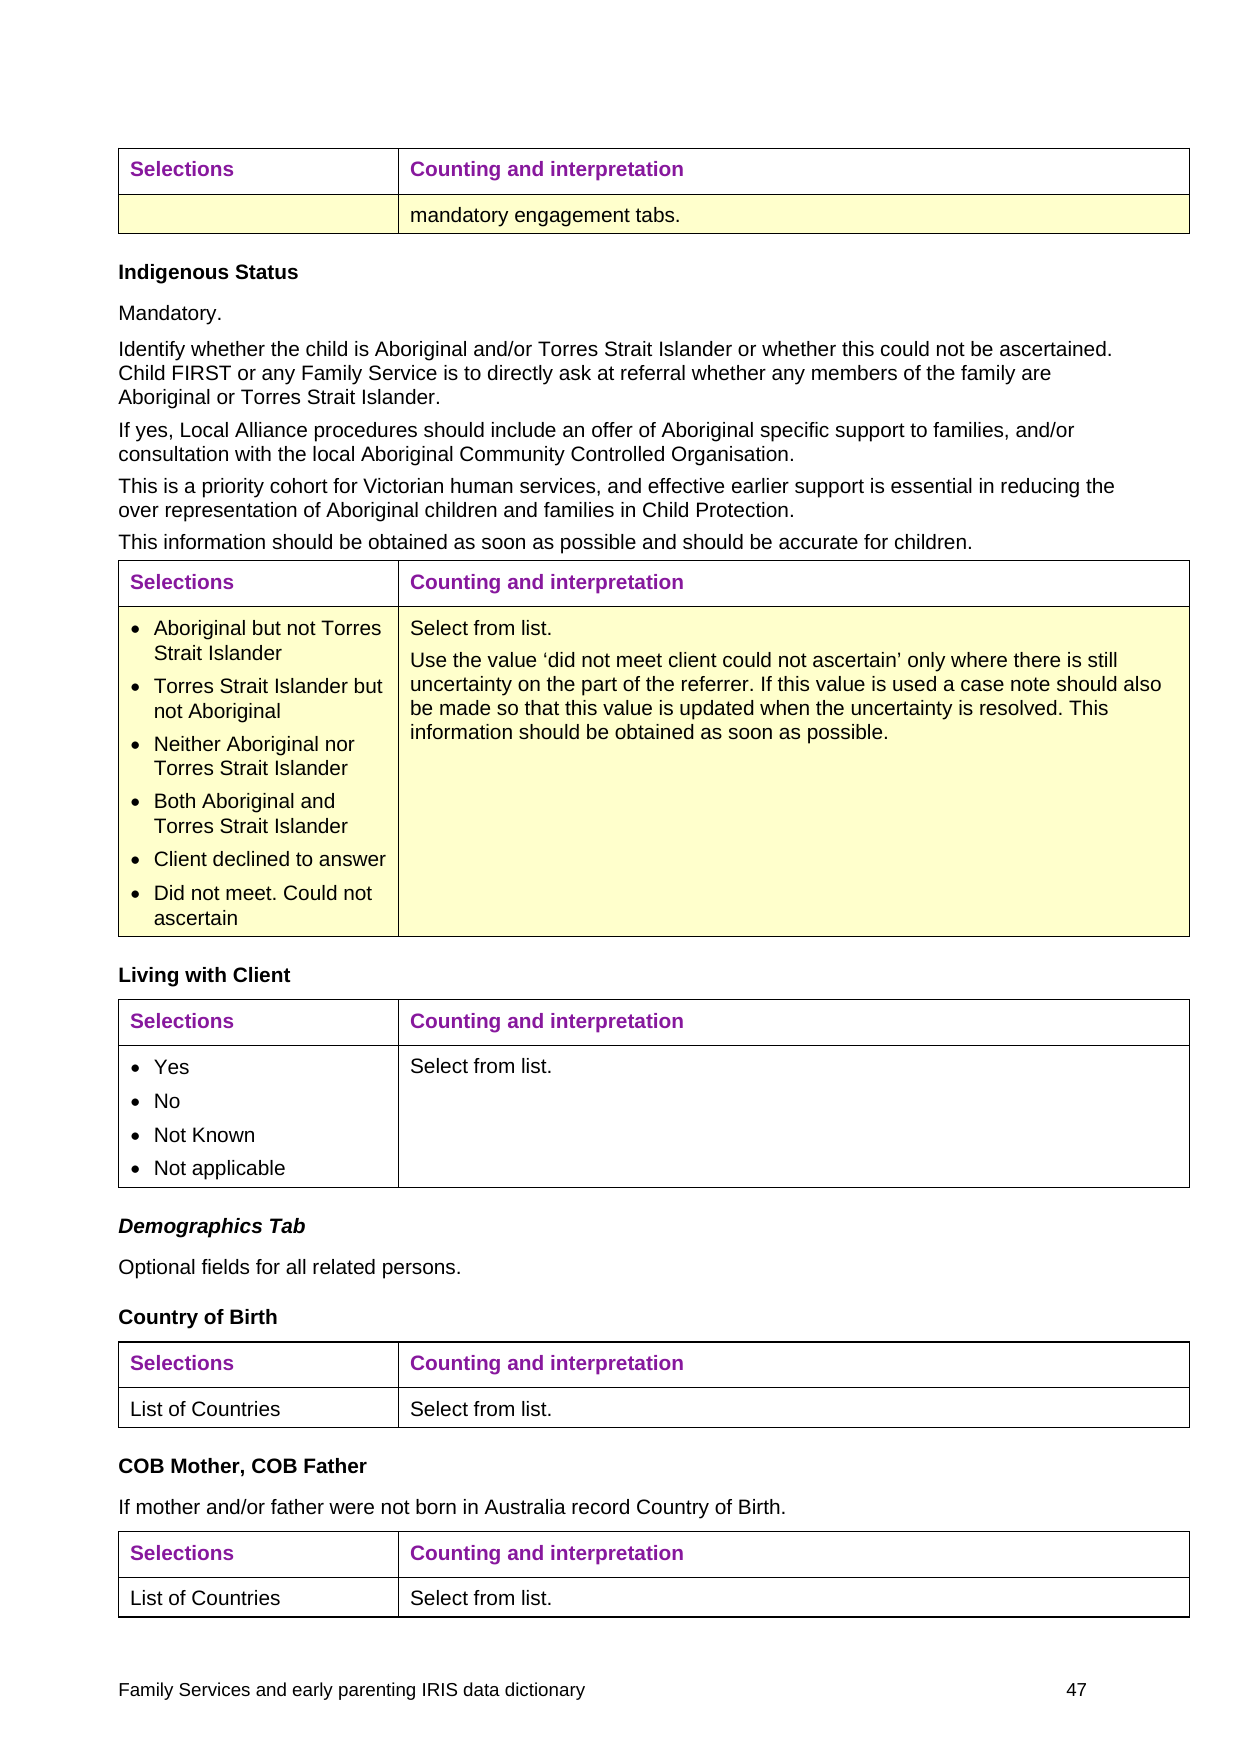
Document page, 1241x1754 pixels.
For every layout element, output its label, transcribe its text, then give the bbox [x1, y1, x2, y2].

table_header Counting and interpretation [399, 149, 1189, 193]
text Identify whether the child is Aboriginal and/or Torres Strait Islander or whether this could not be ascertained. Child FIRST or any Family Service is to directly ask at referral whether any members of the family are Aboriginal or Torres Strait Islander. [118, 337, 1122, 409]
text If yes, Local Alliance procedures should include an offer of Aboriginal specific support to families, and/or consultation with the local Aboriginal Community Controlled Organisation. [118, 417, 1122, 465]
table_header Counting and interpretation [399, 561, 1189, 606]
table_header Counting and interpretation [399, 1000, 1189, 1045]
subtitle Indigenous Status [118, 259, 1122, 284]
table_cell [399, 195, 1189, 233]
table_cell List of Countries [119, 1388, 398, 1427]
text This information should be obtained as soon as possible and should be accurate for children. [118, 530, 1122, 554]
table_cell Select from list. [399, 1388, 1189, 1427]
subtitle Living with Client [118, 962, 1122, 987]
subtitle Country of Birth [118, 1304, 1122, 1329]
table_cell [119, 195, 398, 233]
table_header Selections [119, 1532, 398, 1577]
table_cell Select from list. Use the value ‘did not meet client could not ascertain’ only where there is still uncertainty on the part of the referrer. If this value is used a case note should also be made so that this value is updated when the uncertainty is resolved. This information should be obtained as soon as possible. [399, 607, 1189, 936]
table_cell List of Countries [119, 1578, 398, 1616]
text This is a priority cohort for Victorian human services, and effective earlier support is essential in reducing the over representation of Aboriginal children and families in Child Protection. [118, 474, 1122, 522]
table_cell Select from list. [399, 1578, 1189, 1616]
table_cell Aboriginal but not Torres Strait Islander Torres Strait Islander but not Aboriginal Neither Aboriginal nor Torres Strait Islander Both Aboriginal and Torres Strait Islander Client declined to answer Did not meet. Could not ascertain [119, 607, 398, 936]
table_header Counting and interpretation [399, 1343, 1189, 1387]
text Optional fields for all related persons. [118, 1251, 1122, 1279]
table_header Selections [119, 1000, 398, 1045]
subtitle COB Mother, COB Father [118, 1453, 1122, 1478]
table_header Selections [119, 561, 398, 606]
table_header Counting and interpretation [399, 1532, 1189, 1577]
table_cell Select from list. [399, 1046, 1189, 1187]
text If mother and/or father were not born in Australia record Country of Birth. [118, 1490, 1122, 1518]
table_header Selections [119, 1343, 398, 1387]
table_cell Yes No Not Known Not applicable [119, 1046, 398, 1187]
subtitle Demographics Tab [118, 1213, 1122, 1238]
table_header Selections [119, 149, 398, 193]
text Mandatory. [118, 297, 1122, 325]
